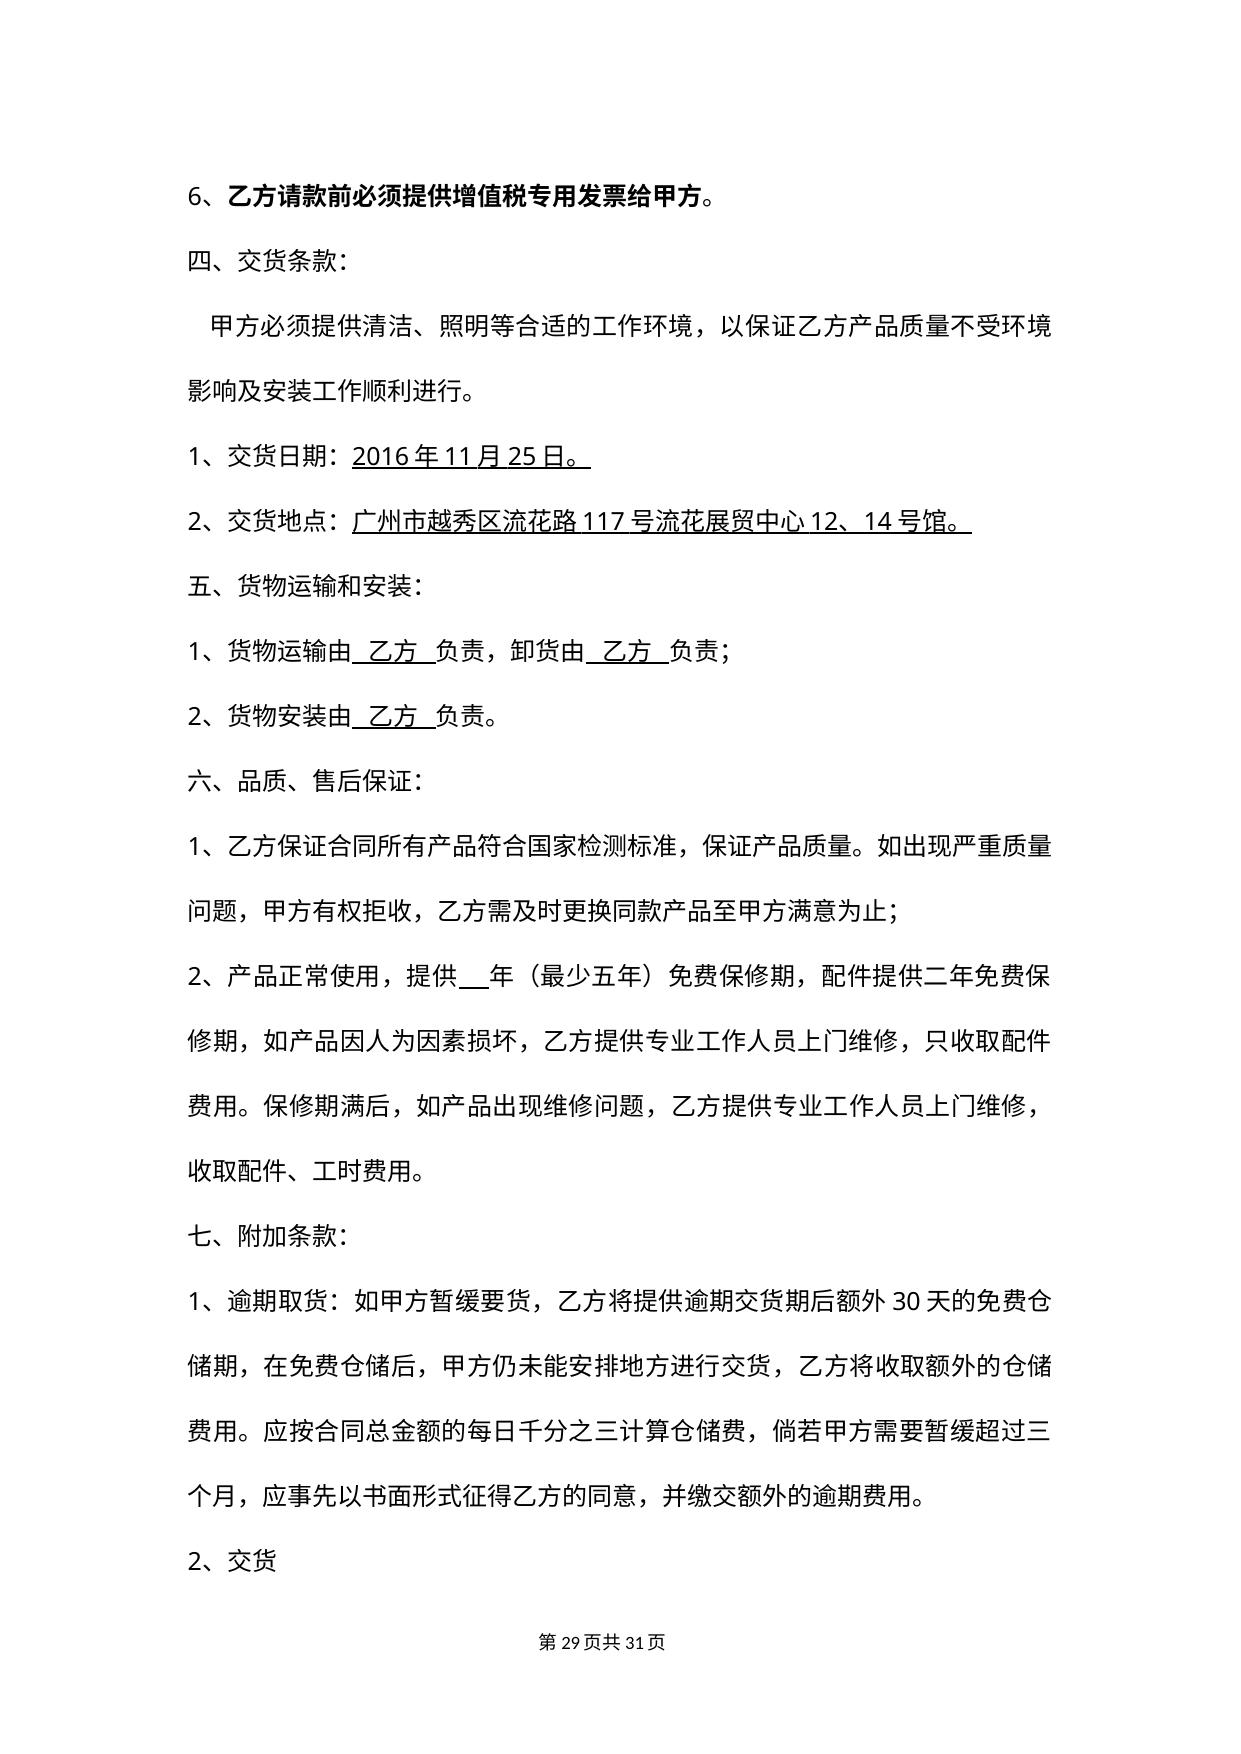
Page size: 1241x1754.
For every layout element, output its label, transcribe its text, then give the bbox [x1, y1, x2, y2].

text 七、附加条款： [187, 1202, 1053, 1267]
text 1、逾期取货：如甲方暂缓要货，乙方将提供逾期交货期后额外30天的免费仓储期，在免费仓储后，甲方仍未能安排地方进行交货，乙方将收取额外的仓储费用。应按合同总金额的每日千分之三计算仓储费，倘若甲方需要暂缓超过三个月，应事先以书面形式征得乙方的同意，并缴交额外的逾期费用。 [187, 1267, 1053, 1527]
text 四、交货条款： [187, 227, 1053, 292]
text 1、货物运输由 乙方 负责，卸货由 乙方 负责； [187, 617, 1053, 682]
text 1、交货日期：2016年11月25日。 [187, 422, 1053, 487]
text 2、产品正常使用，提供 年（最少五年）免费保修期，配件提供二年免费保修期，如产品因人为因素损坏，乙方提供专业工作人员上门维修，只收取配件费用。保修期满后，如产品出现维修问题，乙方提供专业工作人员上门维修，收取配件、工时费用。 [187, 942, 1053, 1202]
text 2、交货地点：广州市越秀区流花路117号流花展贸中心12、14号馆。 [187, 487, 1053, 552]
text 2、货物安装由 乙方 负责。 [187, 682, 1053, 747]
text 6、乙方请款前必须提供增值税专用发票给甲方。 [187, 162, 1053, 227]
text 甲方必须提供清洁、照明等合适的工作环境，以保证乙方产品质量不受环境影响及安装工作顺利进行。 [187, 292, 1053, 422]
text 2、交货 [187, 1527, 1053, 1592]
text 1、乙方保证合同所有产品符合国家检测标准，保证产品质量。如出现严重质量问题，甲方有权拒收，乙方需及时更换同款产品至甲方满意为止； [187, 812, 1053, 942]
text 六、品质、售后保证： [187, 747, 1053, 812]
text 五、货物运输和安装： [187, 552, 1053, 617]
